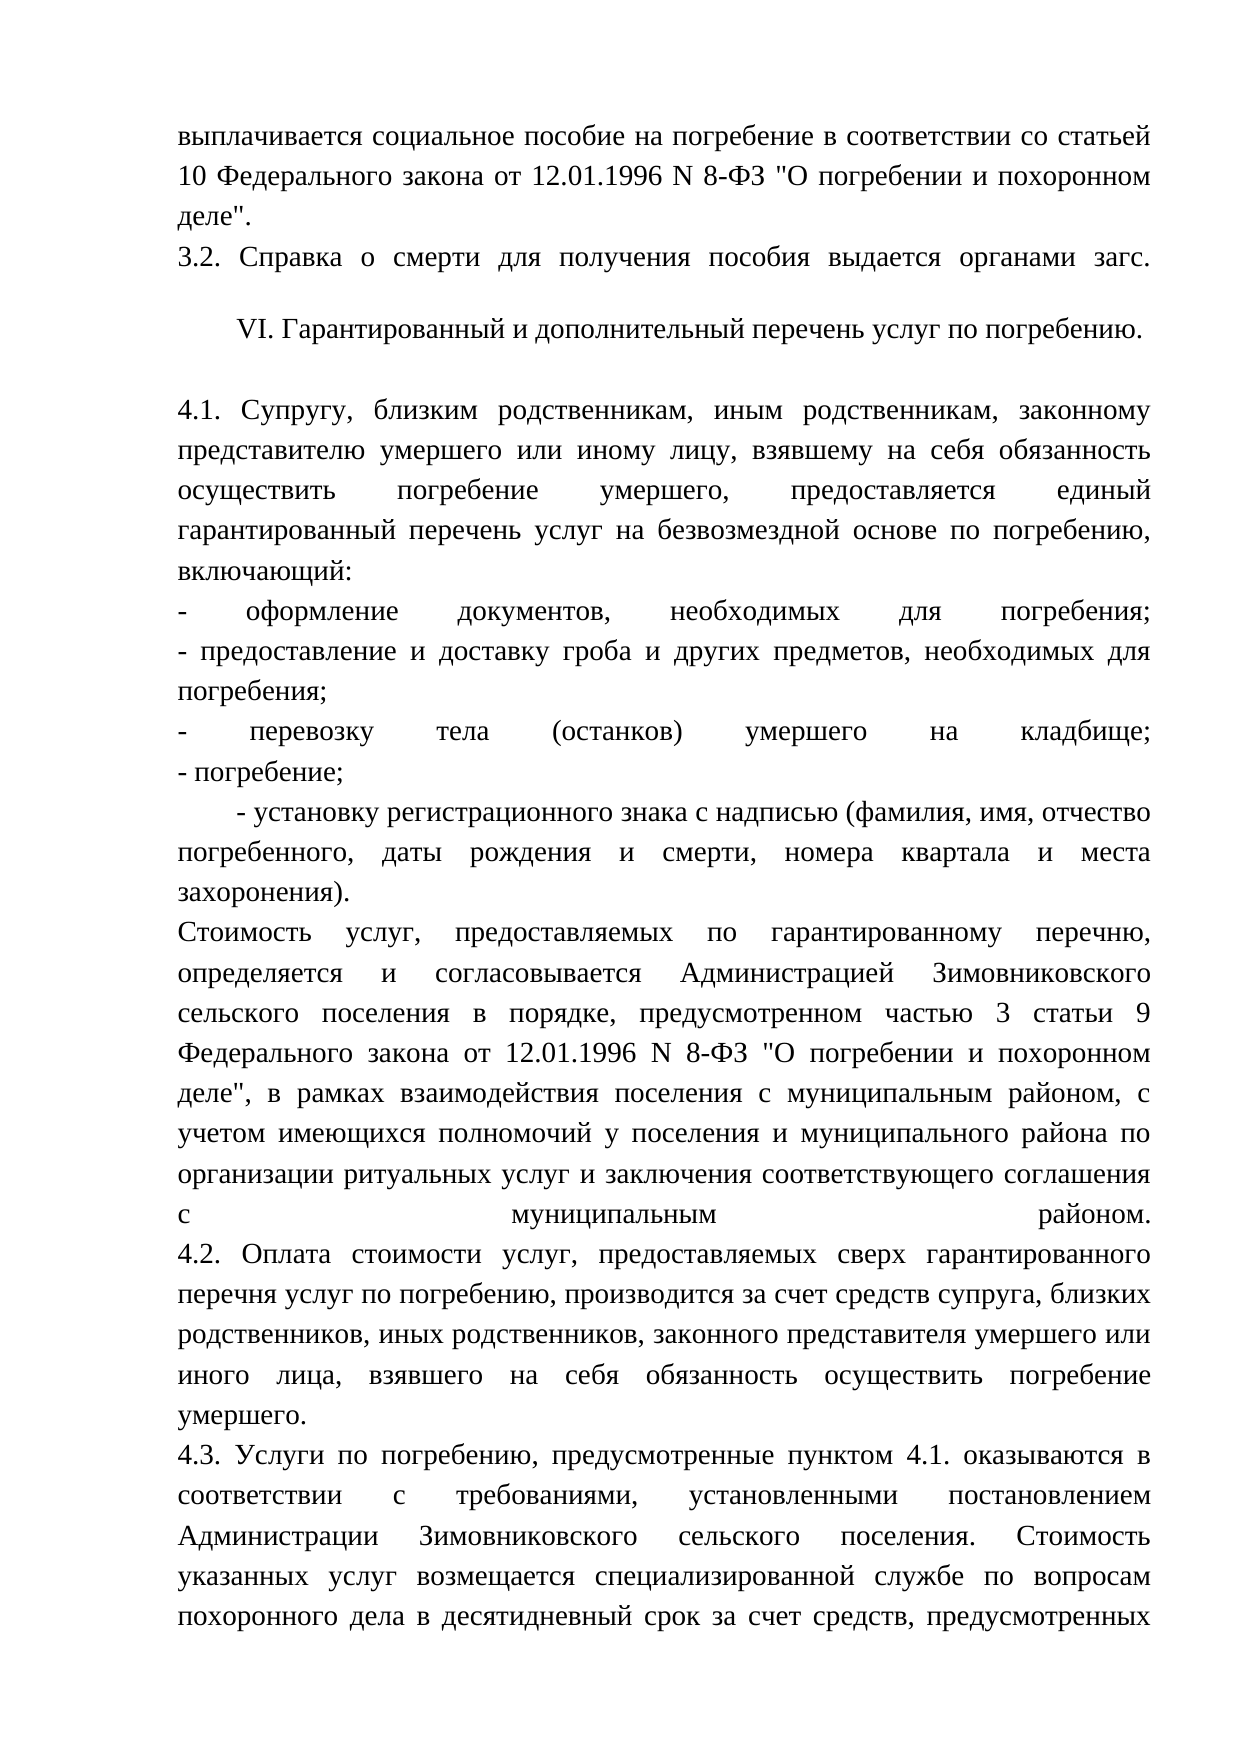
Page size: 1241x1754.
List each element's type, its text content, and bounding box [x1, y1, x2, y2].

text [177, 794, 1152, 1632]
text 4.1. Супругу, близким родственникам, иным родственникам, законному представителю умершего или иному лицу, взявшему на себя обязанность осуществить погребение умершего, предоставляется единый гарантированный перечень услуг на безвозмездной основе по погребению, включающий: - оформление документов, необходимых для погребения; - предоставление и доставку гроба и других предметов, необходимых для погребения; - перевозку тела (останков) умершего на кладбище; - погребение; [177, 352, 1152, 787]
text VI. Гарантированный и дополнительный перечень услуг по погребению. [177, 311, 1152, 345]
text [177, 118, 1152, 306]
